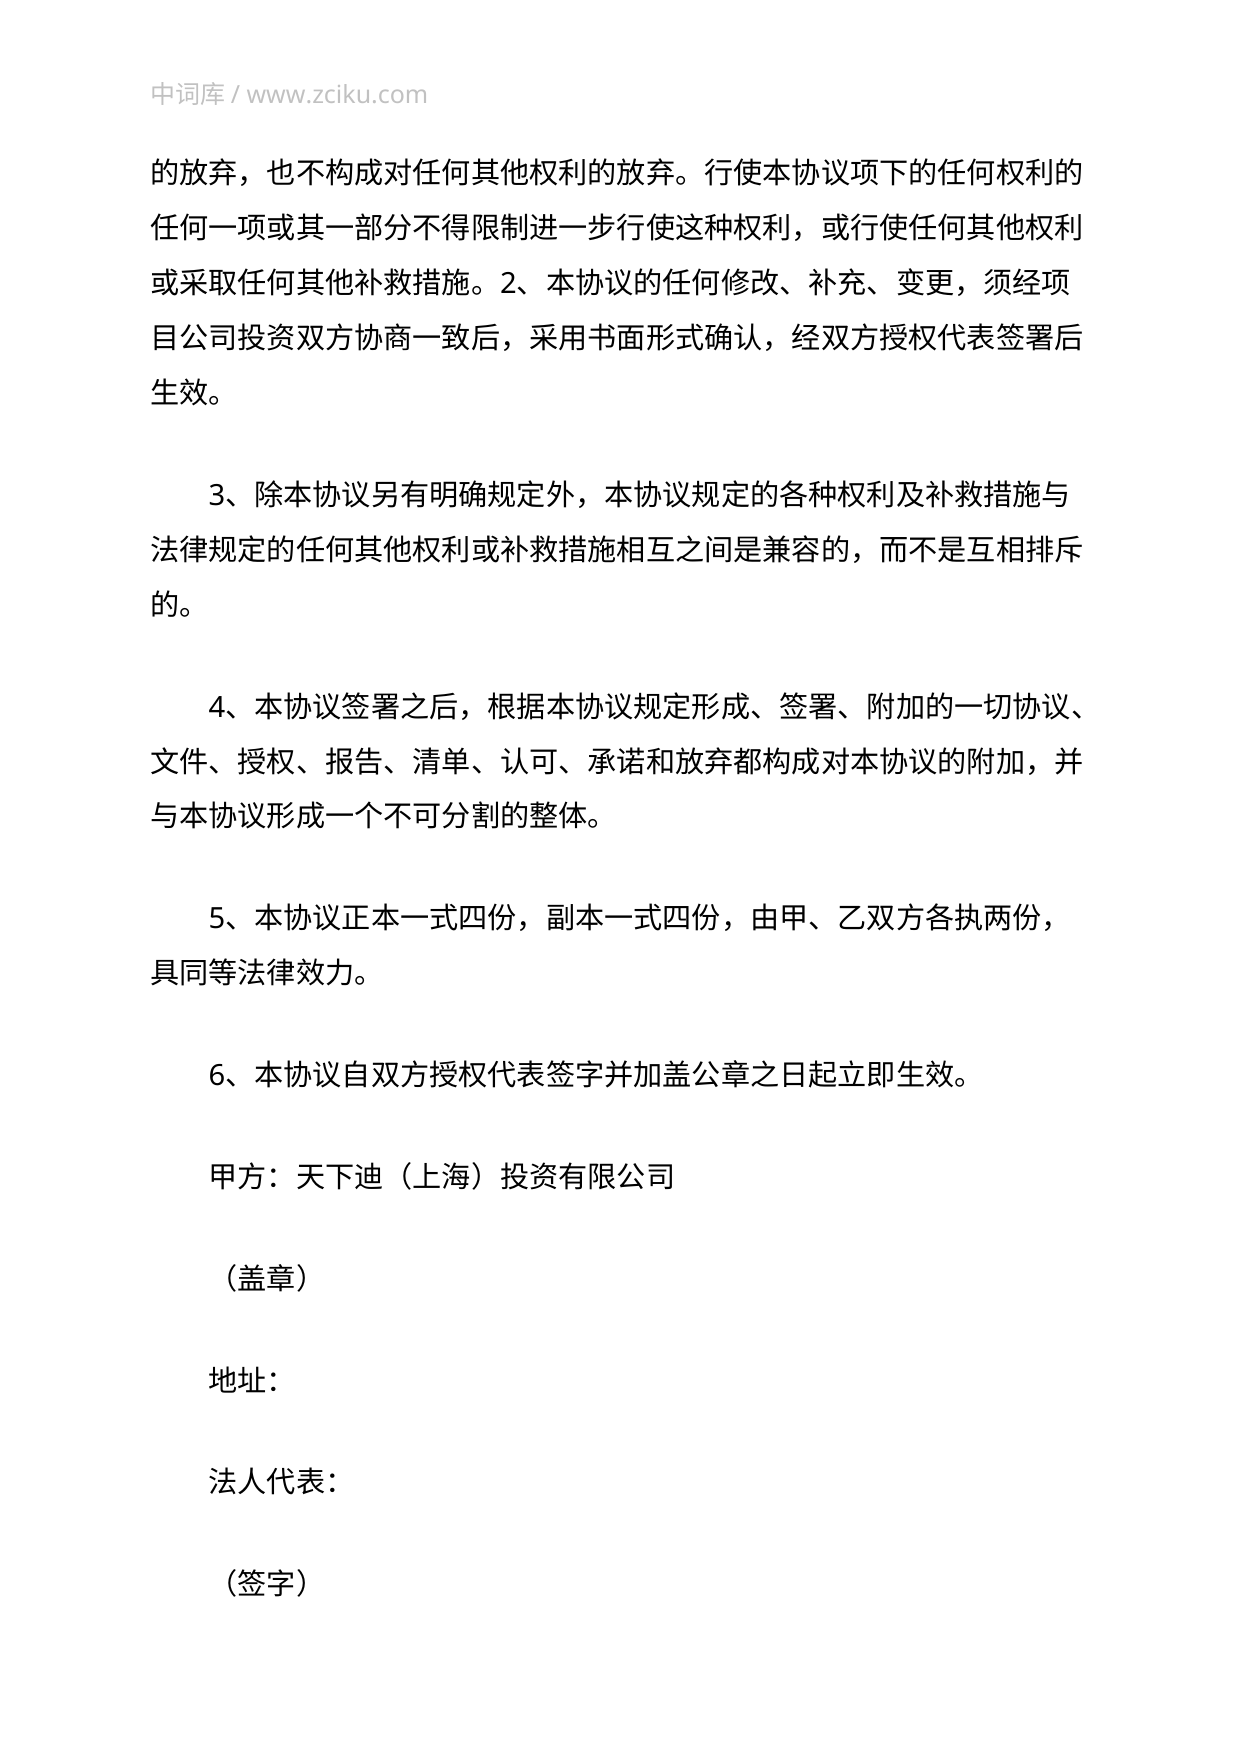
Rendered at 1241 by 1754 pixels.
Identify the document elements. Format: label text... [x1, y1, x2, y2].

text 甲方：天下迪（上海）投资有限公司 [150, 1153, 1090, 1196]
text 地址： [150, 1357, 1090, 1399]
text （盖章） [150, 1255, 1090, 1298]
text 4、本协议签署之后，根据本协议规定形成、签署、附加的一切协议、文件、授权、报告、清单、认可、承诺和放弃都构成对本协议的附加，并与本协议形成一个不可分割的整体。 [150, 683, 1090, 835]
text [150, 150, 1090, 412]
text （签字） [150, 1561, 1090, 1603]
text 6、本协议自双方授权代表签字并加盖公章之日起立即生效。 [150, 1052, 1090, 1094]
text 3、除本协议另有明确规定外，本协议规定的各种权利及补救措施与法律规定的任何其他权利或补救措施相互之间是兼容的，而不是互相排斥的。 [150, 471, 1090, 624]
text 5、本协议正本一式四份，副本一式四份，由甲、乙双方各执两份，具同等法律效力。 [150, 895, 1090, 992]
text 法人代表： [150, 1459, 1090, 1501]
